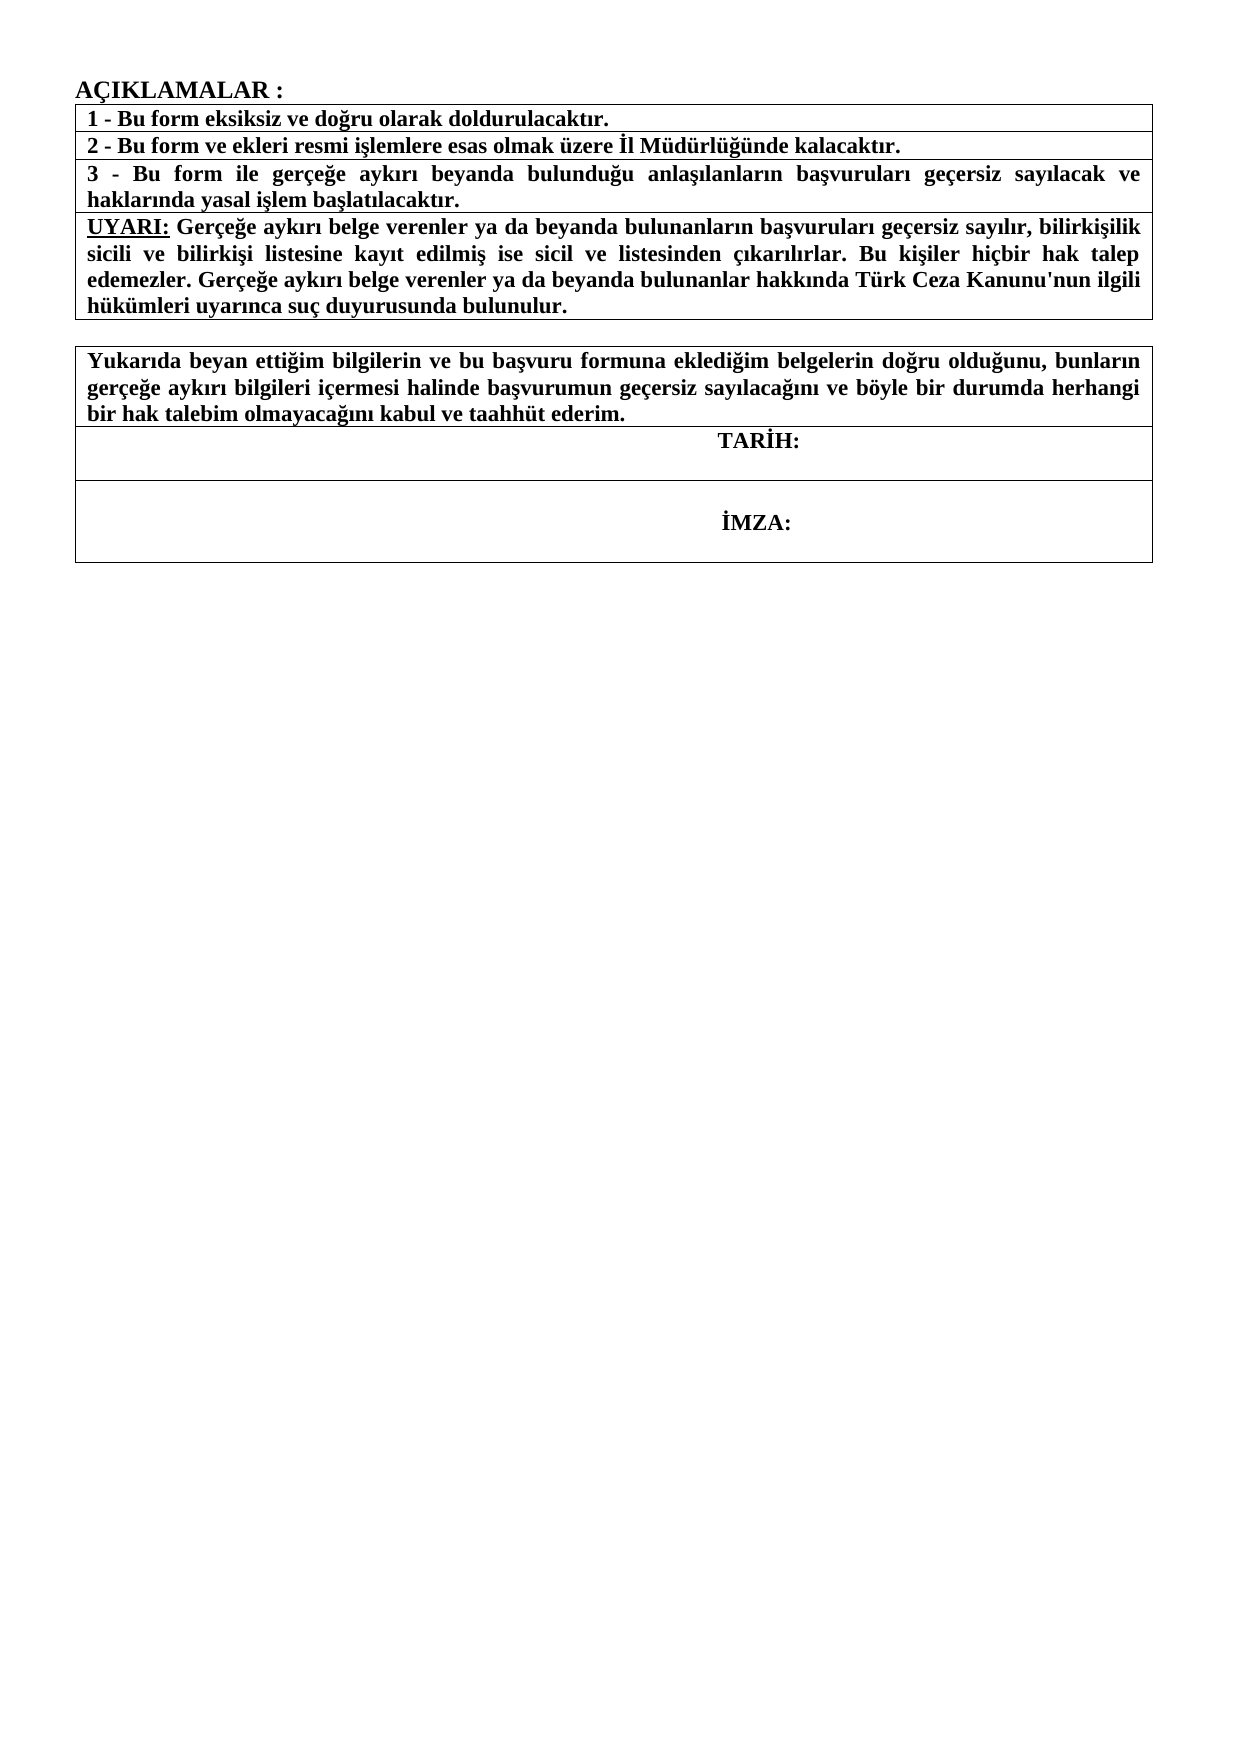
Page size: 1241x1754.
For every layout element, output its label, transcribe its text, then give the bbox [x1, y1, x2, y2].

table_cell 3 - Bu form ile gerçeğe aykırı beyanda bulunduğu anlaşılanların başvuruları geçersiz sayılacak ve haklarında yasal işlem başlatılacaktır. [76, 160, 1152, 212]
table_header Yukarıda beyan ettiğim bilgilerin ve bu başvuru formuna eklediğim belgelerin doğru olduğunu, bunların gerçeğe aykırı bilgileri içermesi halinde başvurumun geçersiz sayılacağını ve böyle bir durumda herhangi bir hak talebim olmayacağını kabul ve taahhüt ederim. [76, 347, 1152, 426]
table_header 1 - Bu form eksiksiz ve doğru olarak doldurulacaktır. [76, 105, 1152, 131]
table_cell 2 - Bu form ve ekleri resmi işlemlere esas olmak üzere İl Müdürlüğünde kalacaktır. [76, 132, 1152, 158]
table_cell İMZA: [76, 481, 1152, 562]
table_cell UYARI: Gerçeğe aykırı belge verenler ya da beyanda bulunanların başvuruları geçersiz sayılır, bilirkişilik sicili ve bilirkişi listesine kayıt edilmiş ise sicil ve listesinden çıkarılırlar. Bu kişiler hiçbir hak talep edemezler. Gerçeğe aykırı belge verenler ya da beyanda bulunanlar hakkında Türk Ceza Kanunu'nun ilgili hükümleri uyarınca suç duyurusunda bulunulur. [76, 213, 1152, 319]
table_cell TARİH: [76, 427, 1152, 480]
text AÇIKLAMALAR : [75, 75, 1165, 104]
